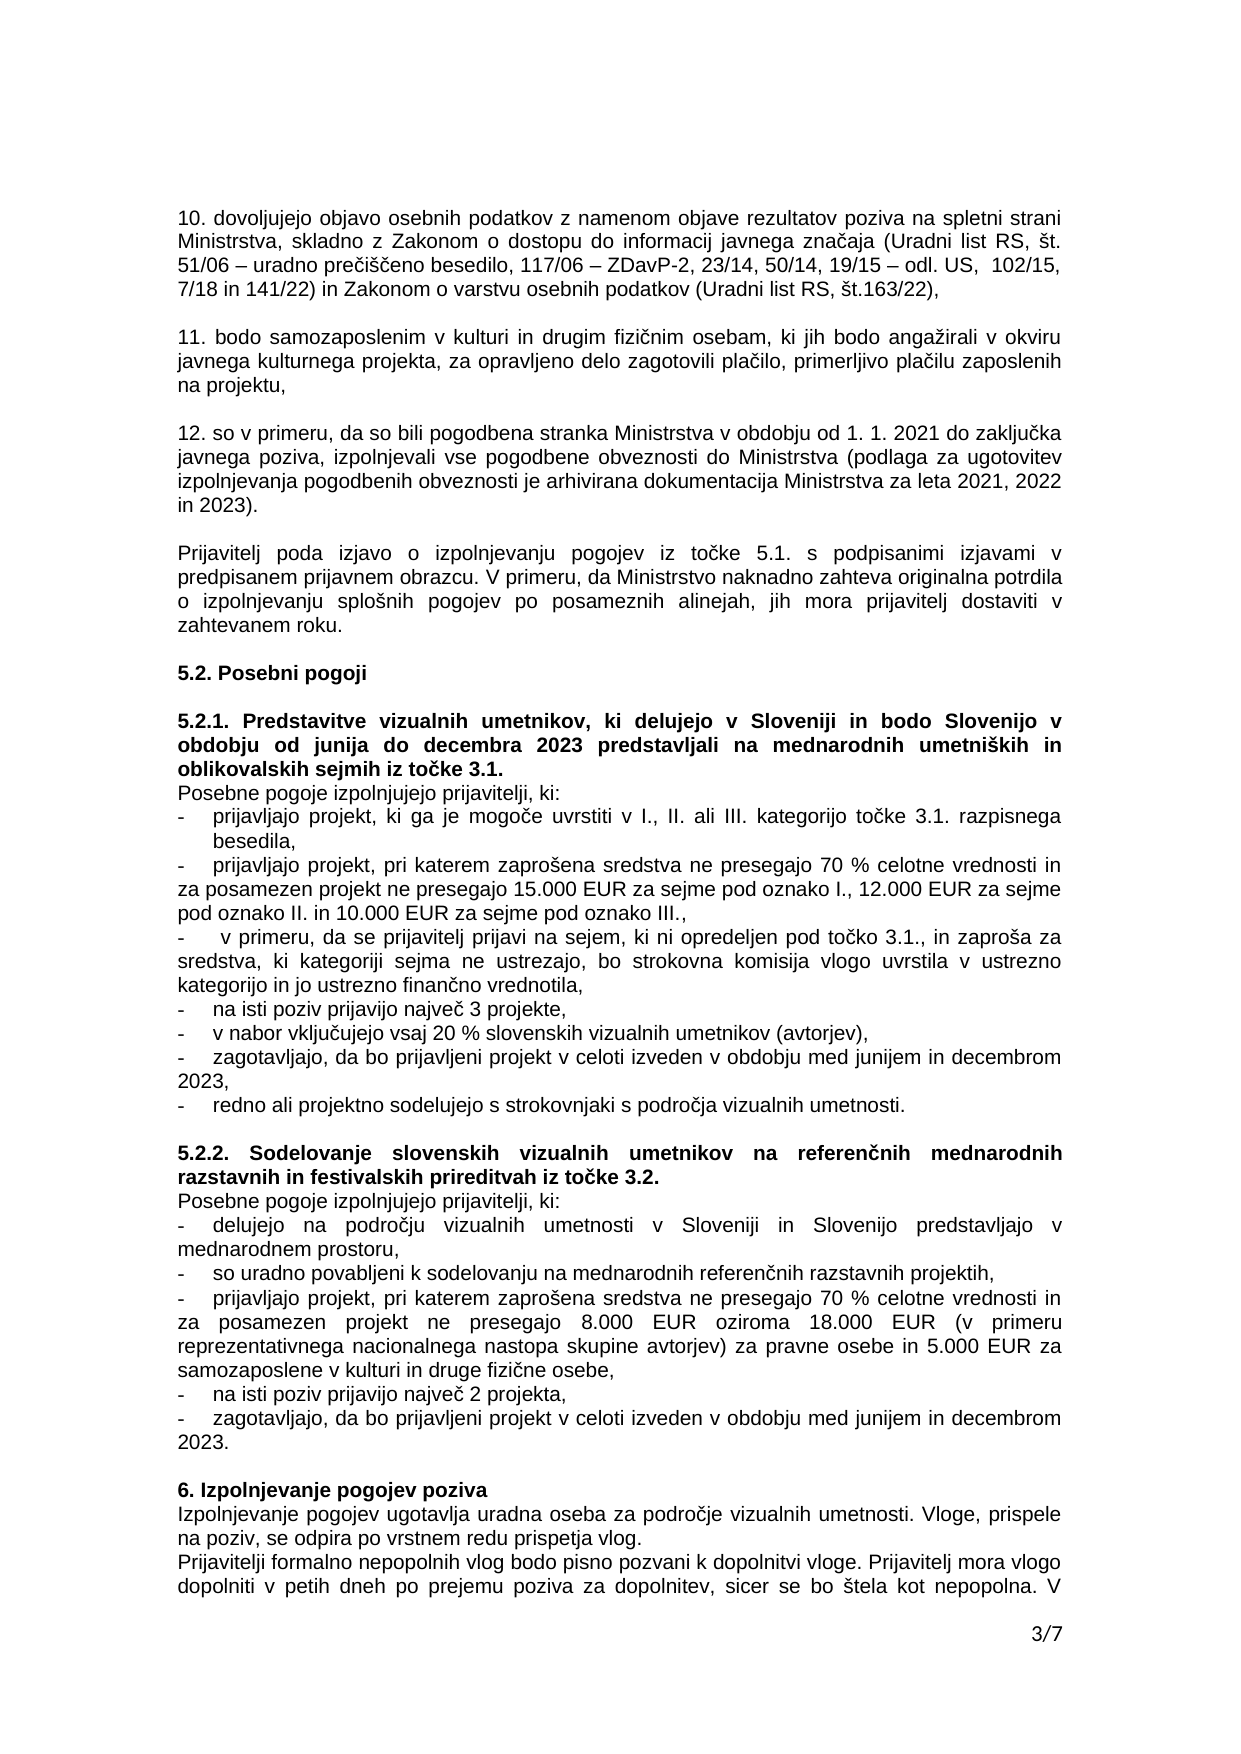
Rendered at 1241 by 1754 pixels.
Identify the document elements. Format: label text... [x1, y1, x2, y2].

list redno ali projektno sodelujejo s strokovnjaki s področja vizualnih umetnosti. [177, 1093, 1063, 1117]
text 12. so v primeru, da so bili pogodbena stranka Ministrstva v obdobju od 1. 1. 2021 do zaključka javnega poziva, izpolnjevali vse pogodbene obveznosti do Ministrstva (podlaga za ugotovitev izpolnjevanja pogodbenih obveznosti je arhivirana dokumentacija Ministrstva za leta 2021, 2022 in 2023). [177, 421, 1063, 517]
text 11. bodo samozaposlenim v kulturi in drugim fizičnim osebam, ki jih bodo angažirali v okviru javnega kulturnega projekta, za opravljeno delo zagotovili plačilo, primerljivo plačilu zaposlenih na projektu, [177, 325, 1063, 397]
text Prijavitelj poda izjavo o izpolnjevanju pogojev iz točke 5.1. s podpisanimi izjavami v predpisanem prijavnem obrazcu. V primeru, da Ministrstvo naknadno zahteva originalna potrdila o izpolnjevanju splošnih pogojev po posameznih alinejah, jih mora prijavitelj dostaviti v zahtevanem roku. [177, 541, 1063, 637]
list prijavljajo projekt, ki ga je mogoče uvrstiti v I., II. ali III. kategorijo točke 3.1. razpisnega besedila, [177, 804, 1063, 852]
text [177, 1549, 1063, 1597]
list zagotavljajo, da bo prijavljeni projekt v celoti izveden v obdobju med junijem in decembrom 2023. [177, 1406, 1063, 1454]
list na isti poziv prijavijo največ 2 projekta, [177, 1381, 1063, 1406]
text 6. Izpolnjevanje pogojev poziva [177, 1478, 1063, 1502]
list prijavljajo projekt, pri katerem zaprošena sredstva ne presegajo 70 % celotne vrednosti in za posamezen projekt ne presegajo 8.000 EUR oziroma 18.000 EUR (v primeru reprezentativnega nacionalnega nastopa skupine avtorjev) za pravne osebe in 5.000 EUR za samozaposlene v kulturi in druge fizične osebe, [177, 1285, 1063, 1381]
text Izpolnjevanje pogojev ugotavlja uradna oseba za področje vizualnih umetnosti. Vloge, prispele na poziv, se odpira po vrstnem redu prispetja vlog. [177, 1502, 1063, 1549]
list zagotavljajo, da bo prijavljeni projekt v celoti izveden v obdobju med junijem in decembrom 2023, [177, 1045, 1063, 1093]
text Posebne pogoje izpolnjujejo prijavitelji, ki: [177, 780, 1063, 804]
list so uradno povabljeni k sodelovanju na mednarodnih referenčnih razstavnih projektih, [177, 1261, 1063, 1285]
text Posebne pogoje izpolnjujejo prijavitelji, ki: [177, 1189, 1063, 1213]
text 5.2.1. Predstavitve vizualnih umetnikov, ki delujejo v Sloveniji in bodo Slovenijo v obdobju od junija do decembra 2023 predstavljali na mednarodnih umetniških in oblikovalskih sejmih iz točke 3.1. [177, 708, 1063, 780]
list v nabor vključujejo vsaj 20 % slovenskih vizualnih umetnikov (avtorjev), [177, 1021, 1063, 1045]
text 5.2.2. Sodelovanje slovenskih vizualnih umetnikov na referenčnih mednarodnih razstavnih in festivalskih prireditvah iz točke 3.2. [177, 1141, 1063, 1189]
text 10. dovoljujejo objavo osebnih podatkov z namenom objave rezultatov poziva na spletni strani Ministrstva, skladno z Zakonom o dostopu do informacij javnega značaja (Uradni list RS, št. 51/06 – uradno prečiščeno besedilo, 117/06 – ZDavP-2, 23/14, 50/14, 19/15 – odl. US, 102/15, 7/18 in 141/22) in Zakonom o varstvu osebnih podatkov (Uradni list RS, št.163/22), [177, 205, 1063, 301]
list na isti poziv prijavijo največ 3 projekte, [177, 997, 1063, 1021]
list v primeru, da se prijavitelj prijavi na sejem, ki ni opredeljen pod točko 3.1., in zaproša za sredstva, ki kategoriji sejma ne ustrezajo, bo strokovna komisija vlogo uvrstila v ustrezno kategorijo in jo ustrezno finančno vrednotila, [177, 924, 1063, 997]
list prijavljajo projekt, pri katerem zaprošena sredstva ne presegajo 70 % celotne vrednosti in za posamezen projekt ne presegajo 15.000 EUR za sejme pod oznako I., 12.000 EUR za sejme pod oznako II. in 10.000 EUR za sejme pod oznako III., [177, 852, 1063, 924]
list delujejo na področju vizualnih umetnosti v Sloveniji in Slovenijo predstavljajo v mednarodnem prostoru, [177, 1213, 1063, 1261]
text 5.2. Posebni pogoji [177, 661, 1063, 684]
